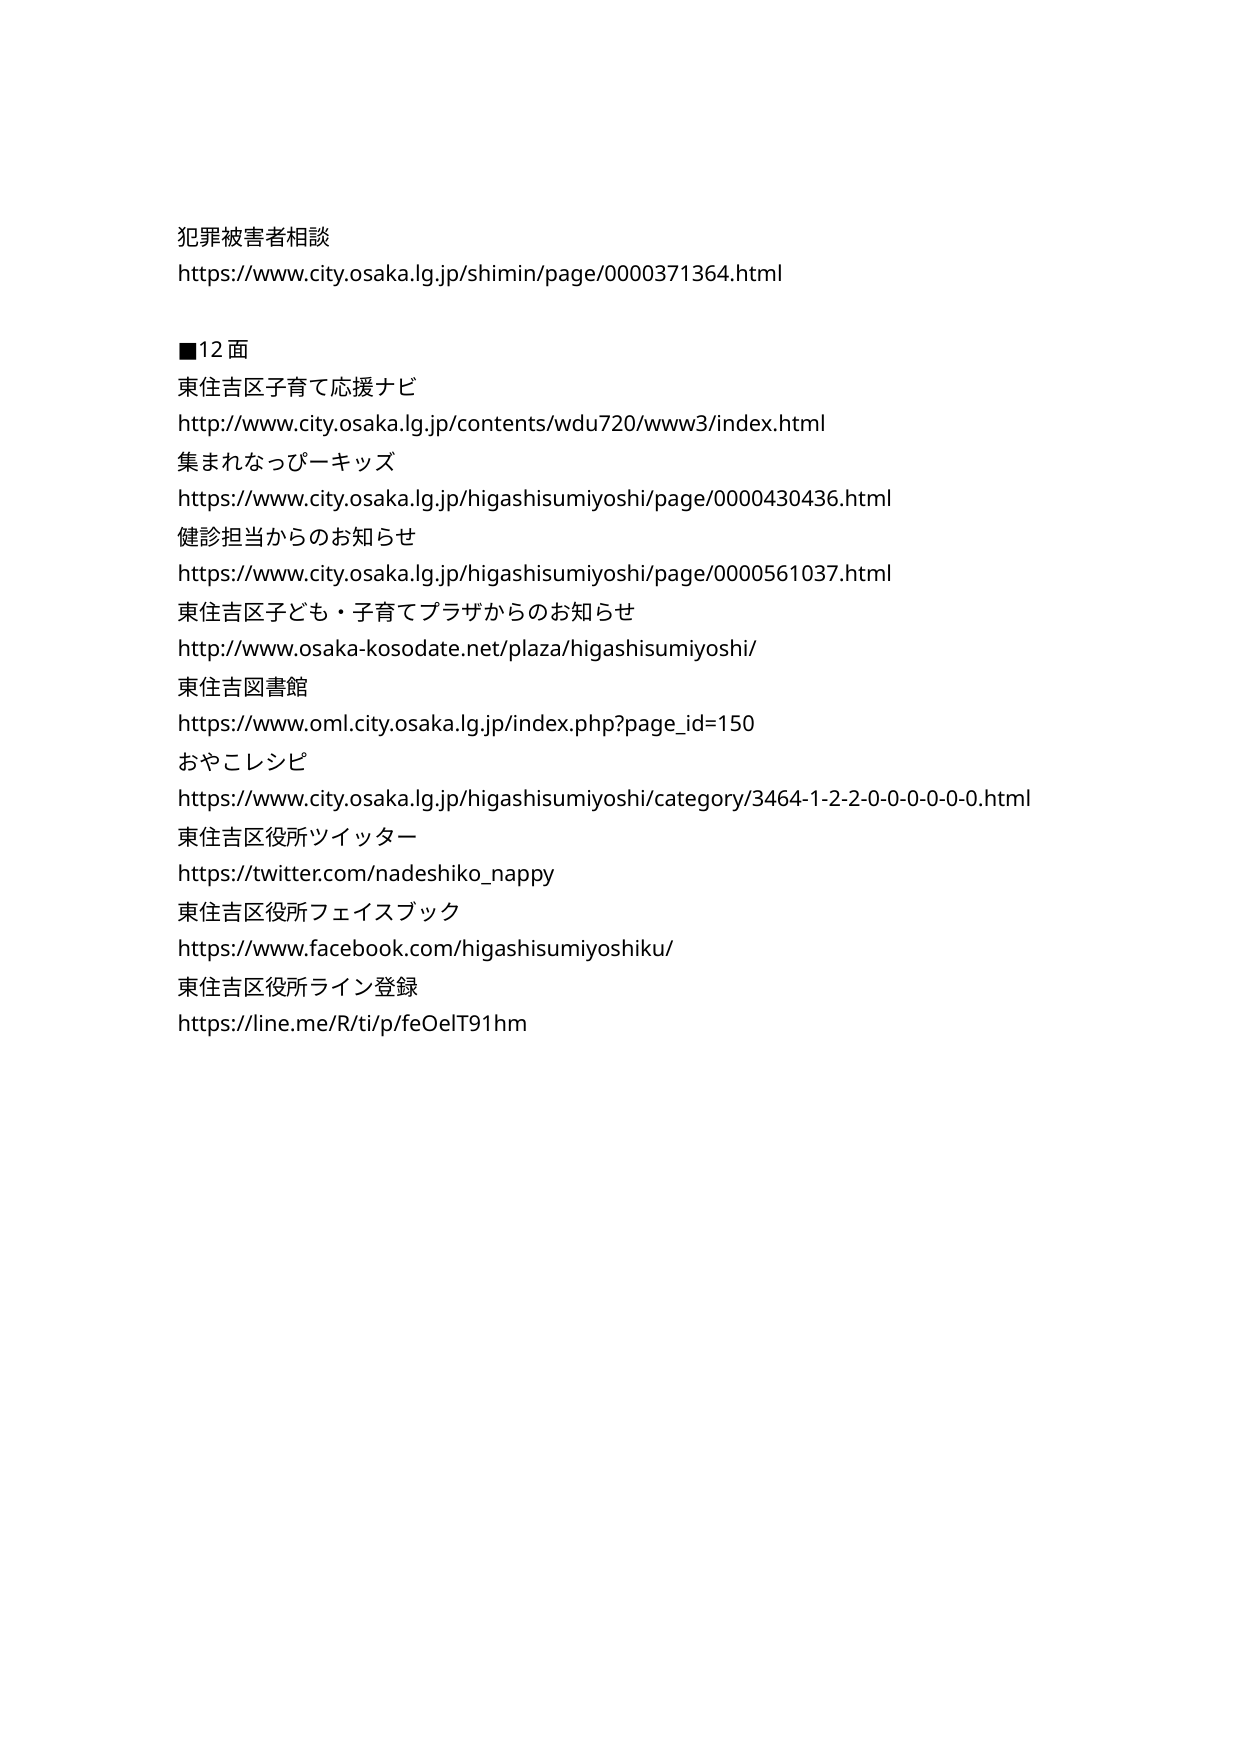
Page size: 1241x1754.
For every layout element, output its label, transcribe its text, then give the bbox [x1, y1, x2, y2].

text https://www.city.osaka.lg.jp/higashisumiyoshi/page/0000561037.html [177, 554, 1063, 592]
text 東住吉区役所フェイスブック [177, 892, 1063, 929]
text おやこレシピ [177, 742, 1063, 779]
text https://www.city.osaka.lg.jp/higashisumiyoshi/category/3464-1-2-2-0-0-0-0-0-0.html [177, 779, 1063, 817]
text 東住吉区子ども・子育てプラザからのお知らせ [177, 592, 1063, 629]
text 東住吉図書館 [177, 667, 1063, 704]
text https://www.facebook.com/higashisumiyoshiku/ [177, 929, 1063, 967]
text http://www.osaka-kosodate.net/plaza/higashisumiyoshi/ [177, 629, 1063, 667]
text http://www.city.osaka.lg.jp/contents/wdu720/www3/index.html [177, 404, 1063, 442]
text ■12面 [177, 329, 1063, 367]
text 東住吉区役所ライン登録 [177, 967, 1063, 1004]
text https://www.city.osaka.lg.jp/higashisumiyoshi/page/0000430436.html [177, 479, 1063, 517]
text 東住吉区役所ツイッター [177, 817, 1063, 854]
text 犯罪被害者相談 [177, 217, 1063, 254]
text 集まれなっぴーキッズ [177, 442, 1063, 479]
text https://twitter.com/nadeshiko_nappy [177, 854, 1063, 892]
text https://www.city.osaka.lg.jp/shimin/page/0000371364.html [177, 254, 1063, 292]
text https://line.me/R/ti/p/feOelT91hm [177, 1004, 1063, 1042]
text 健診担当からのお知らせ [177, 517, 1063, 554]
text https://www.oml.city.osaka.lg.jp/index.php?page_id=150 [177, 704, 1063, 742]
text 東住吉区子育て応援ナビ [177, 367, 1063, 404]
